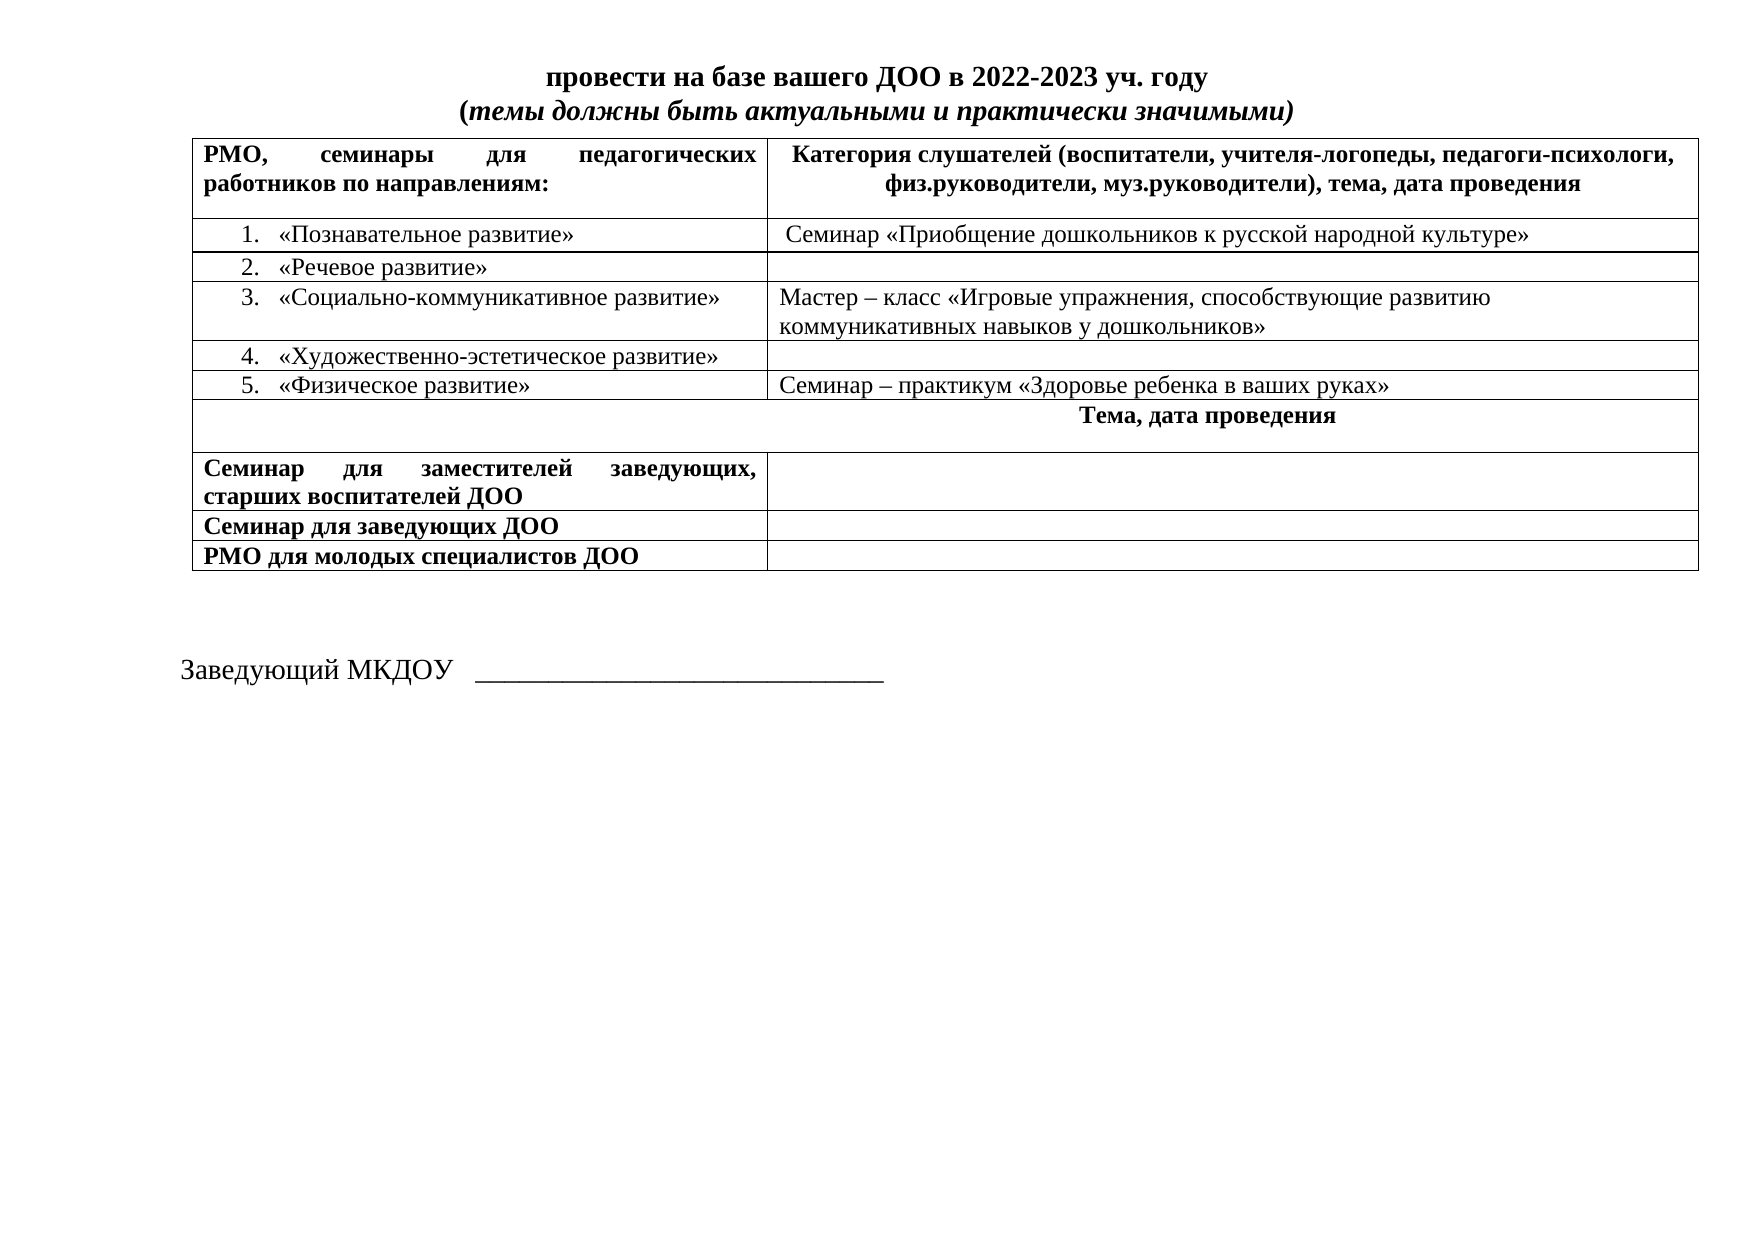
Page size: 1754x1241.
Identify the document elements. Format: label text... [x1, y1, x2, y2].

table_cell Мастер – класс «Игровые упражнения, способствующие развитию коммуникативных навыков у дошкольников» [768, 282, 1698, 340]
text (темы должны быть актуальными и практически значимыми) [118, 93, 1636, 126]
table_cell Семинар для заместителей заведующих, старших воспитателей ДОО [193, 453, 767, 510]
table_cell [768, 341, 1698, 369]
table_cell [768, 253, 1698, 281]
text Заведующий МКДОУ ____________________________ [118, 652, 1636, 686]
table_cell [768, 511, 1698, 540]
table_cell Семинар «Приобщение дошкольников к русской народной культуре» [768, 219, 1698, 251]
table_cell «Речевое развитие» [193, 253, 767, 281]
table_cell [768, 453, 1698, 510]
table_cell Семинар – практикум «Здоровье ребенка в ваших руках» [768, 371, 1698, 399]
table_cell Тема, дата проведения [193, 400, 1698, 452]
table_cell «Физическое развитие» [193, 371, 767, 399]
text провести на базе вашего ДОО в 2022-2023 уч. году [118, 59, 1636, 93]
table_cell Семинар для заведующих ДОО [193, 511, 767, 540]
table_cell «Познавательное развитие» [193, 219, 767, 251]
table_header Категория слушателей (воспитатели, учителя-логопеды, педагоги-психологи, физ.руководители, муз.руководители), тема, дата проведения [768, 139, 1698, 218]
table_cell «Социально-коммуникативное развитие» [193, 282, 767, 340]
table_cell РМО для молодых специалистов ДОО [193, 541, 767, 570]
table_cell [768, 541, 1698, 570]
table_cell «Художественно-эстетическое развитие» [193, 341, 767, 369]
table_header РМО, семинары для педагогических работников по направлениям: [193, 139, 767, 218]
